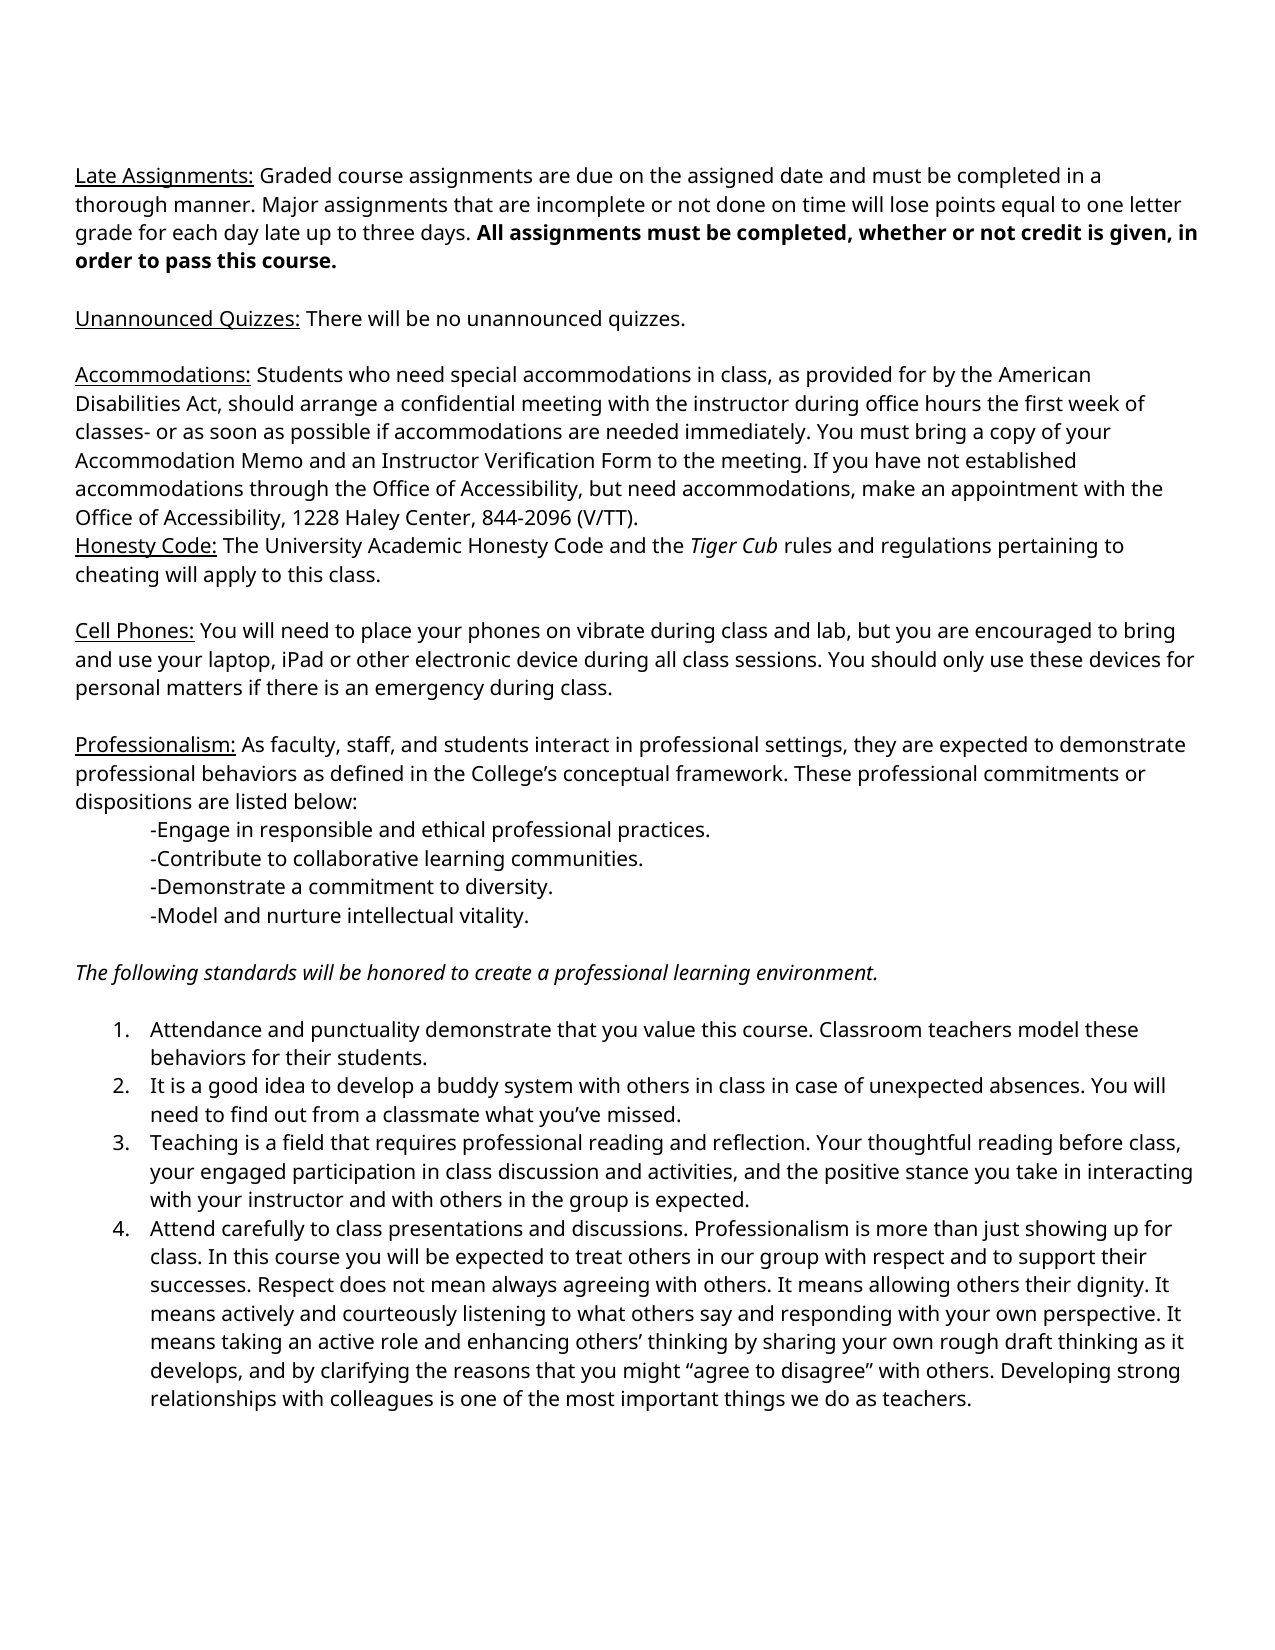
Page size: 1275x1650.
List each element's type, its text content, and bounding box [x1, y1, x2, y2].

text Professionalism: As faculty, staff, and students interact in professional settings, they are expected to demonstrate professional behaviors as defined in the College’s conceptual framework. These professional commitments or dispositions are listed below: [75, 730, 1200, 816]
list Teaching is a field that requires professional reading and reflection. Your thoughtful reading before class, your engaged participation in class discussion and activities, and the positive stance you take in interacting with your instructor and with others in the group is expected. [112, 1128, 1200, 1214]
text The following standards will be honored to create a professional learning environment. [75, 958, 1200, 986]
list Attendance and punctuality demonstrate that you value this course. Classroom teachers model these behaviors for their students. [112, 1015, 1200, 1072]
list It is a good idea to develop a buddy system with others in class in case of unexpected absences. You will need to find out from a classmate what you’ve missed. [112, 1072, 1200, 1128]
text Accommodations: Students who need special accommodations in class, as provided for by the American Disabilities Act, should arrange a confidential meeting with the instructor during office hours the first week of classes- or as soon as possible if accommodations are needed immediately. You must bring a copy of your Accommodation Memo and an Instructor Verification Form to the meeting. If you have not established accommodations through the Office of Accessibility, but need accommodations, make an appointment with the Office of Accessibility, 1228 Haley Center, 844-2096 (V/TT). [75, 361, 1200, 531]
text Unannounced Quizzes: There will be no unannounced quizzes. [75, 304, 1200, 332]
text Honesty Code: The University Academic Honesty Code and the Tiger Cub rules and regulations pertaining to cheating will apply to this class. [75, 531, 1200, 588]
text Cell Phones: You will need to place your phones on vibrate during class and lab, but you are encouraged to bring and use your laptop, iPad or other electronic device during all class sessions. You should only use these devices for personal matters if there is an emergency during class. [75, 617, 1200, 702]
text -Model and nurture intellectual vitality. [75, 901, 1200, 929]
text Late Assignments: Graded course assignments are due on the assigned date and must be completed in a thorough manner. Major assignments that are incomplete or not done on time will lose points equal to one letter grade for each day late up to three days. All assignments must be completed, whether or not credit is given, in order to pass this course. [75, 161, 1200, 275]
text -Engage in responsible and ethical professional practices. [75, 816, 1200, 844]
text -Demonstrate a commitment to diversity. [75, 872, 1200, 901]
text -Contribute to collaborative learning communities. [75, 844, 1200, 872]
list Attend carefully to class presentations and discussions. Professionalism is more than just showing up for class. In this course you will be expected to treat others in our group with respect and to support their successes. Respect does not mean always agreeing with others. It means allowing others their dignity. It means actively and courteously listening to what others say and responding with your own perspective. It means taking an active role and enhancing others’ thinking by sharing your own rough draft thinking as it develops, and by clarifying the reasons that you might “agree to disagree” with others. Developing strong relationships with colleagues is one of the most important things we do as teachers. [112, 1214, 1200, 1413]
